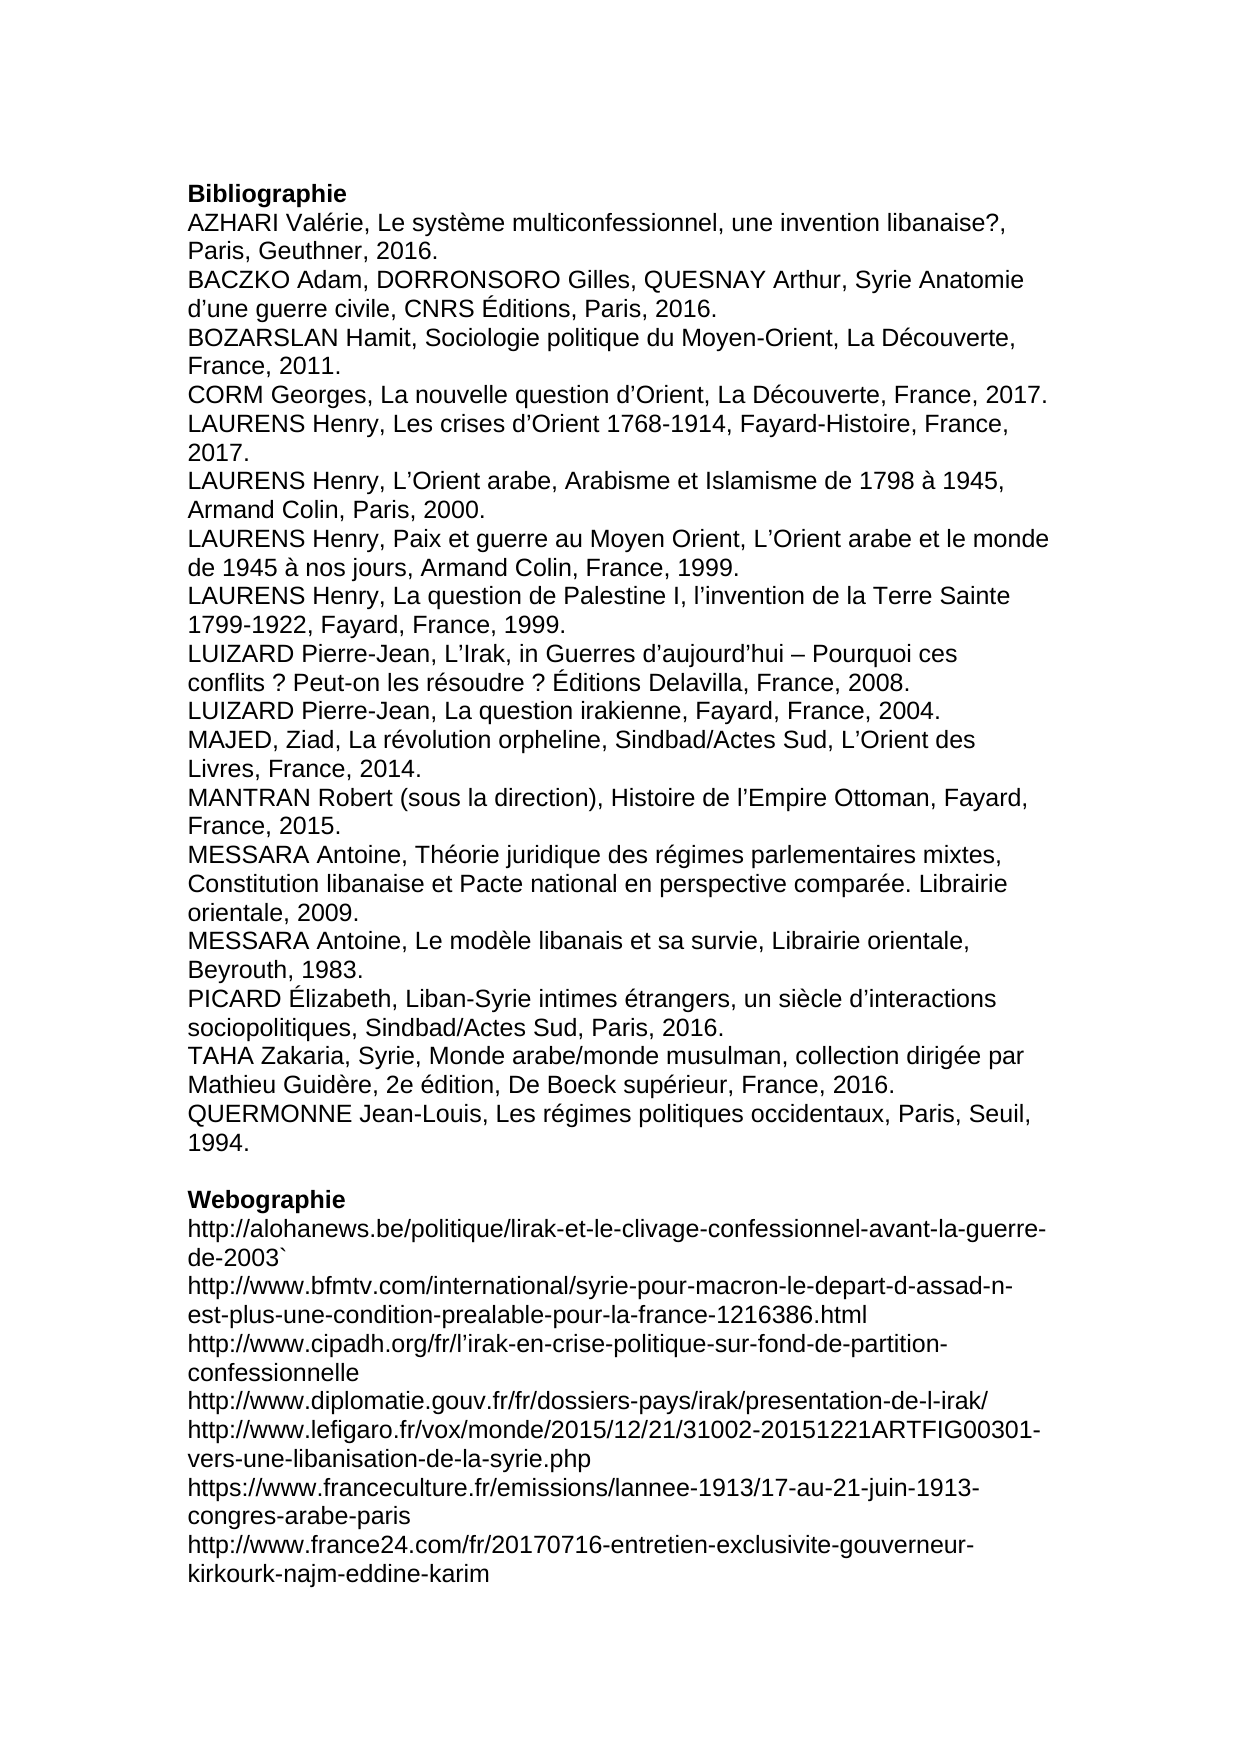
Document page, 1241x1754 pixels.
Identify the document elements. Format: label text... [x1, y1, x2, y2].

text LAURENS Henry, Paix et guerre au Moyen Orient, L’Orient arabe et le monde de 1945 à nos jours, Armand Colin, France, 1999. [187, 524, 1053, 581]
text http://alohanews.be/politique/lirak-et-le-clivage-confessionnel-avant-la-guerre-de-2003` [187, 1214, 1053, 1271]
text PICARD Élizabeth, Liban-Syrie intimes étrangers, un siècle d’interactions sociopolitiques, Sindbad/Actes Sud, Paris, 2016. [187, 984, 1053, 1041]
text LUIZARD Pierre-Jean, L’Irak, in Guerres d’aujourd’hui – Pourquoi ces conflits ? Peut-on les résoudre ? Éditions Delavilla, France, 2008. [187, 639, 1053, 696]
text TAHA Zakaria, Syrie, Monde arabe/monde musulman, collection dirigée par Mathieu Guidère, 2e édition, De Boeck supérieur, France, 2016. [187, 1041, 1053, 1099]
text http://www.bfmtv.com/international/syrie-pour-macron-le-depart-d-assad-n-est-plus-une-condition-prealable-pour-la-france-1216386.html [187, 1271, 1053, 1329]
text http://www.france24.com/fr/20170716-entretien-exclusivite-gouverneur-kirkourk-najm-eddine-karim [187, 1530, 1053, 1587]
text LAURENS Henry, La question de Palestine I, l’invention de la Terre Sainte 1799-1922, Fayard, France, 1999. [187, 581, 1053, 639]
text Bibliographie [187, 179, 1053, 207]
text LAURENS Henry, Les crises d’Orient 1768-1914, Fayard-Histoire, France, 2017. [187, 409, 1053, 466]
text MAJED, Ziad, La révolution orpheline, Sindbad/Actes Sud, L’Orient des Livres, France, 2014. [187, 725, 1053, 782]
text BACZKO Adam, DORRONSORO Gilles, QUESNAY Arthur, Syrie Anatomie d’une guerre civile, CNRS Éditions, Paris, 2016. [187, 265, 1053, 322]
text BOZARSLAN Hamit, Sociologie politique du Moyen-Orient, La Découverte, France, 2011. [187, 322, 1053, 380]
text http://www.diplomatie.gouv.fr/fr/dossiers-pays/irak/presentation-de-l-irak/ [187, 1386, 1053, 1415]
text http://www.cipadh.org/fr/l’irak-en-crise-politique-sur-fond-de-partition-confessionnelle [187, 1329, 1053, 1386]
text LAURENS Henry, L’Orient arabe, Arabisme et Islamisme de 1798 à 1945, Armand Colin, Paris, 2000. [187, 466, 1053, 524]
text MESSARA Antoine, Théorie juridique des régimes parlementaires mixtes, Constitution libanaise et Pacte national en perspective comparée. Librairie orientale, 2009. [187, 840, 1053, 926]
text MANTRAN Robert (sous la direction), Histoire de l’Empire Ottoman, Fayard, France, 2015. [187, 782, 1053, 840]
text http://www.lefigaro.fr/vox/monde/2015/12/21/31002-20151221ARTFIG00301-vers-une-libanisation-de-la-syrie.php [187, 1415, 1053, 1472]
text LUIZARD Pierre-Jean, La question irakienne, Fayard, France, 2004. [187, 696, 1053, 725]
text QUERMONNE Jean-Louis, Les régimes politiques occidentaux, Paris, Seuil, 1994. [187, 1099, 1053, 1156]
text CORM Georges, La nouvelle question d’Orient, La Découverte, France, 2017. [187, 380, 1053, 409]
text AZHARI Valérie, Le système multiconfessionnel, une invention libanaise?, Paris, Geuthner, 2016. [187, 207, 1053, 265]
text MESSARA Antoine, Le modèle libanais et sa survie, Librairie orientale, Beyrouth, 1983. [187, 926, 1053, 984]
text Webographie [187, 1185, 1053, 1214]
text https://www.franceculture.fr/emissions/lannee-1913/17-au-21-juin-1913-congres-arabe-paris [187, 1472, 1053, 1530]
